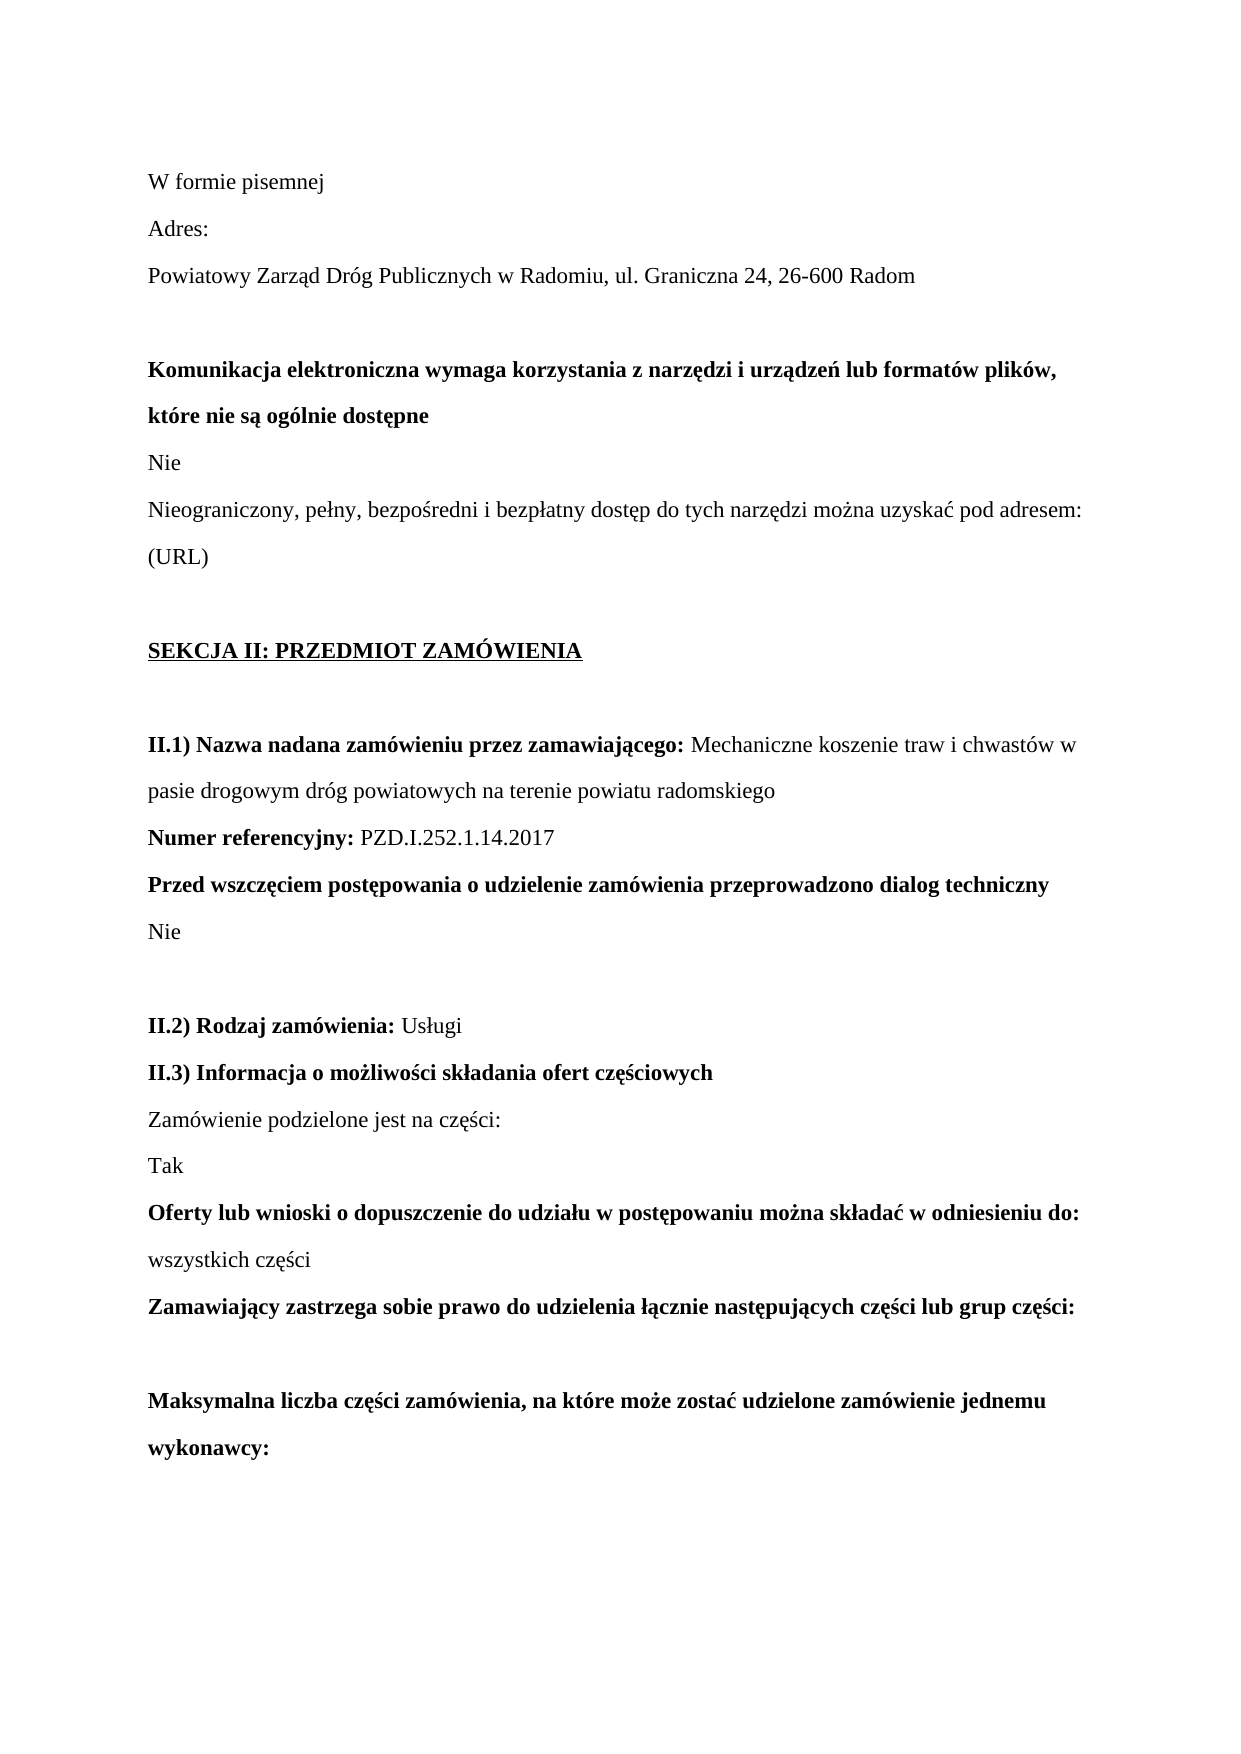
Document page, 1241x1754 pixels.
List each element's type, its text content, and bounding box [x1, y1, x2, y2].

text Komunikacja elektroniczna wymaga korzystania z narzędzi i urządzeń lub formatów plików, które nie są ogólnie dostępne [148, 288, 1093, 429]
text Tak Oferty lub wnioski o dopuszczenie do udziału w postępowaniu można składać w odniesieniu do: wszystkich części [148, 1132, 1093, 1273]
text Nie Nieograniczony, pełny, bezpośredni i bezpłatny dostęp do tych narzędzi można uzyskać pod adresem: (URL) [148, 429, 1093, 616]
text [148, 148, 1093, 288]
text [148, 1273, 1093, 1601]
text II.2) Rodzaj zamówienia: Usługi II.3) Informacja o możliwości składania ofert częściowych Zamówienie podzielone jest na części: [148, 944, 1093, 1132]
text SEKCJA II: PRZEDMIOT ZAMÓWIENIA [148, 616, 1093, 663]
text Nie [148, 898, 1093, 944]
text II.1) Nazwa nadana zamówieniu przez zamawiającego: Mechaniczne koszenie traw i chwastów w pasie drogowym dróg powiatowych na terenie powiatu radomskiego Numer referencyjny: PZD.I.252.1.14.2017 Przed wszczęciem postępowania o udzielenie zamówienia przeprowadzono dialog techniczny [148, 663, 1093, 898]
